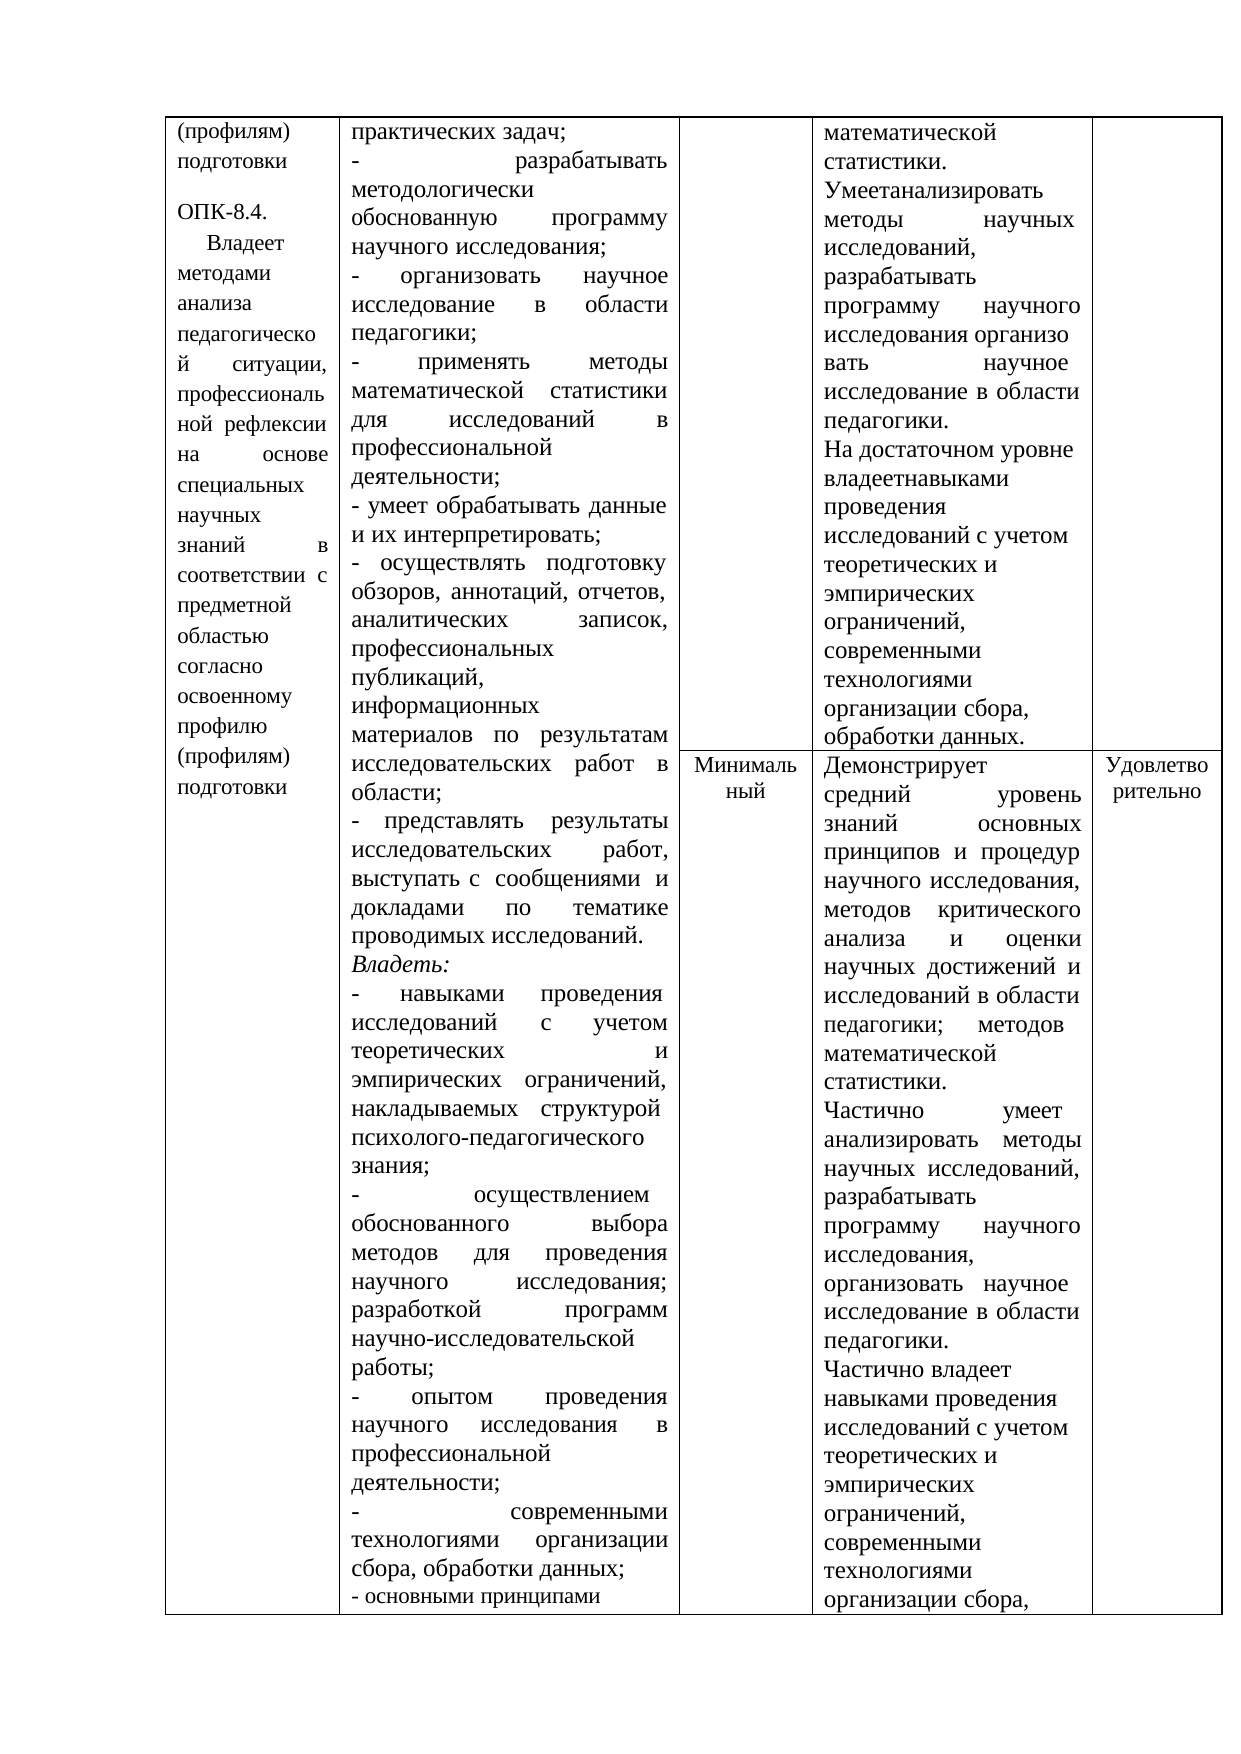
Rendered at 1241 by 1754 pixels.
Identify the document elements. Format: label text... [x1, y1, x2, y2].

table_cell Удовлетво рительно [1093, 751, 1221, 1613]
table_header практических задач; разрабатывать методологически обоснованную программу научного исследования; организовать научное исследование в области педагогики; применять методы математической статистики для исследований в профессиональной деятельности; умеет обрабатывать данные и их интерпретировать; осуществлять подготовку обзоров, аннотаций, отчетов, аналитических записок, профессиональных публикаций, информационных материалов по результатам исследовательских работ в области; представлять результаты исследовательских работ, выступать с сообщениями и докладами по тематике проводимых исследований. Владеть: навыками проведения исследований с учетом теоретических и эмпирических ограничений, накладываемых структурой психолого-педагогического знания; осуществлением обоснованного выбора методов для проведения научного исследования; разработкой программ научно-исследовательской работы; опытом проведения научного исследования в профессиональной деятельности; современными технологиями организации сбора, обработки данных; - основными принципами [340, 118, 679, 1613]
table_header математической статистики. Умеетанализировать методы научных исследований, разрабатывать программу научного исследования организо вать научное исследование в области педагогики. На достаточном уровне владеетнавыками проведения исследований с учетом теоретических и эмпирических ограничений, современными технологиями организации сбора, обработки данных. [813, 118, 1092, 750]
table_header [680, 118, 812, 750]
table_header (профилям) подготовки ОПК-8.4. Владеет методами анализа педагогическо й ситуации, профессиональ ной рефлексии на основе специальных научных знаний в соответствии с предметной областью согласно освоенному профилю (профилям) подготовки [166, 118, 339, 1613]
table_cell Демонстрирует средний уровень знаний основных принципов и процедур научного исследования, методов критического анализа и оценки научных достижений и исследований в области педагогики; методов математической статистики. Частично умеет анализировать методы научных исследований, разрабатывать программу научного исследования, организовать научное исследование в области педагогики. Частично владеет навыками проведения исследований с учетом теоретических и эмпирических ограничений, современными технологиями организации сбора, [813, 751, 1092, 1613]
table_cell Минималь ный [680, 751, 812, 1613]
table_header [1093, 118, 1221, 750]
